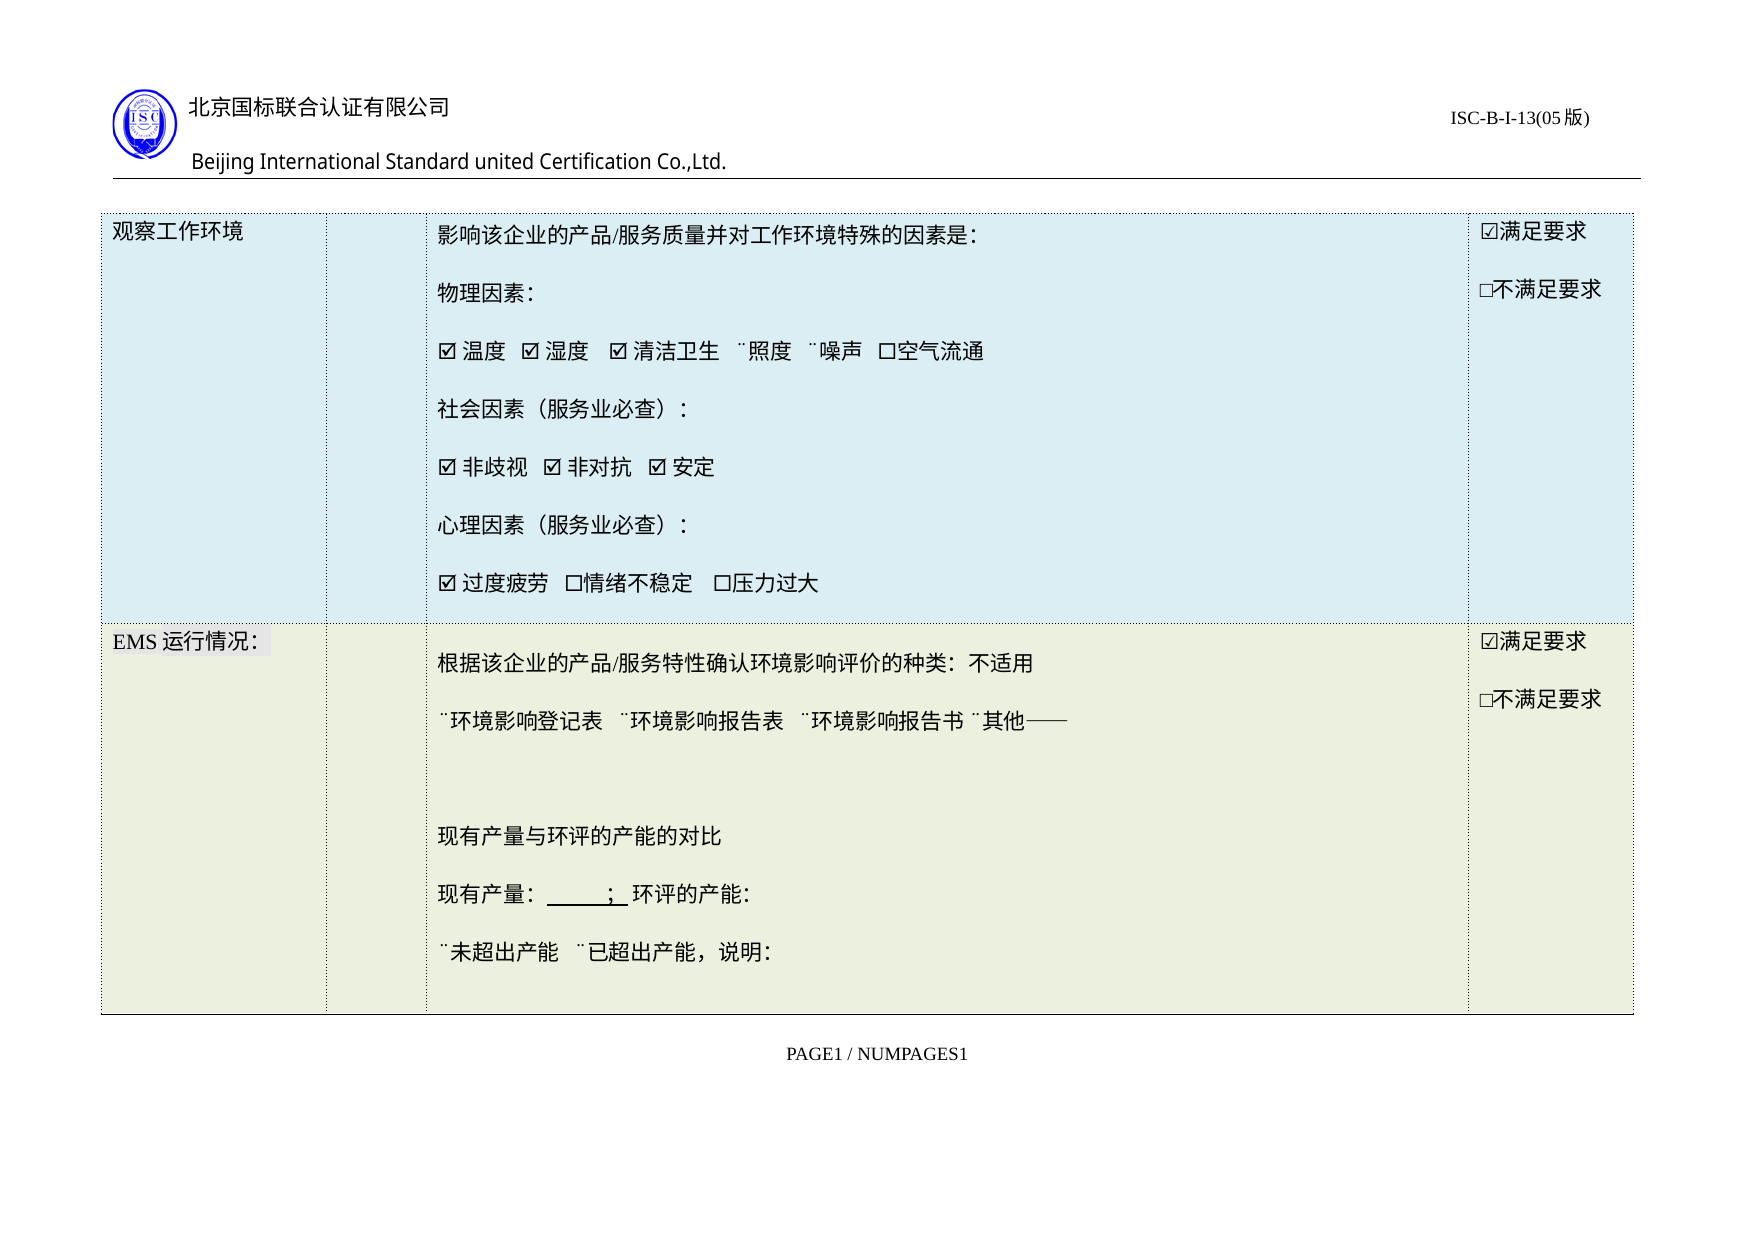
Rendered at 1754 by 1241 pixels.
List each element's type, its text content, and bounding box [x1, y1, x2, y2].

table_cell [326, 623, 426, 1013]
table_cell 观察工作环境 [101, 213, 326, 623]
table_cell 影响该企业的产品/服务质量并对工作环境特殊的因素是： 物理因素： 温度 湿度 清洁卫生 ¨照度 ¨噪声 空气流通 社会因素（服务业必查）： 非歧视 非对抗 安定 心理因素（服务业必查）： 过度疲劳 情绪不稳定 压力过大 [426, 213, 1468, 623]
table_cell EMS运行情况： [101, 623, 326, 1013]
table_cell [326, 213, 426, 623]
picture [112, 89, 180, 158]
table_cell ☑满足要求 □不满足要求 [1468, 213, 1633, 623]
table_cell ☑满足要求 □不满足要求 [1468, 623, 1633, 1013]
